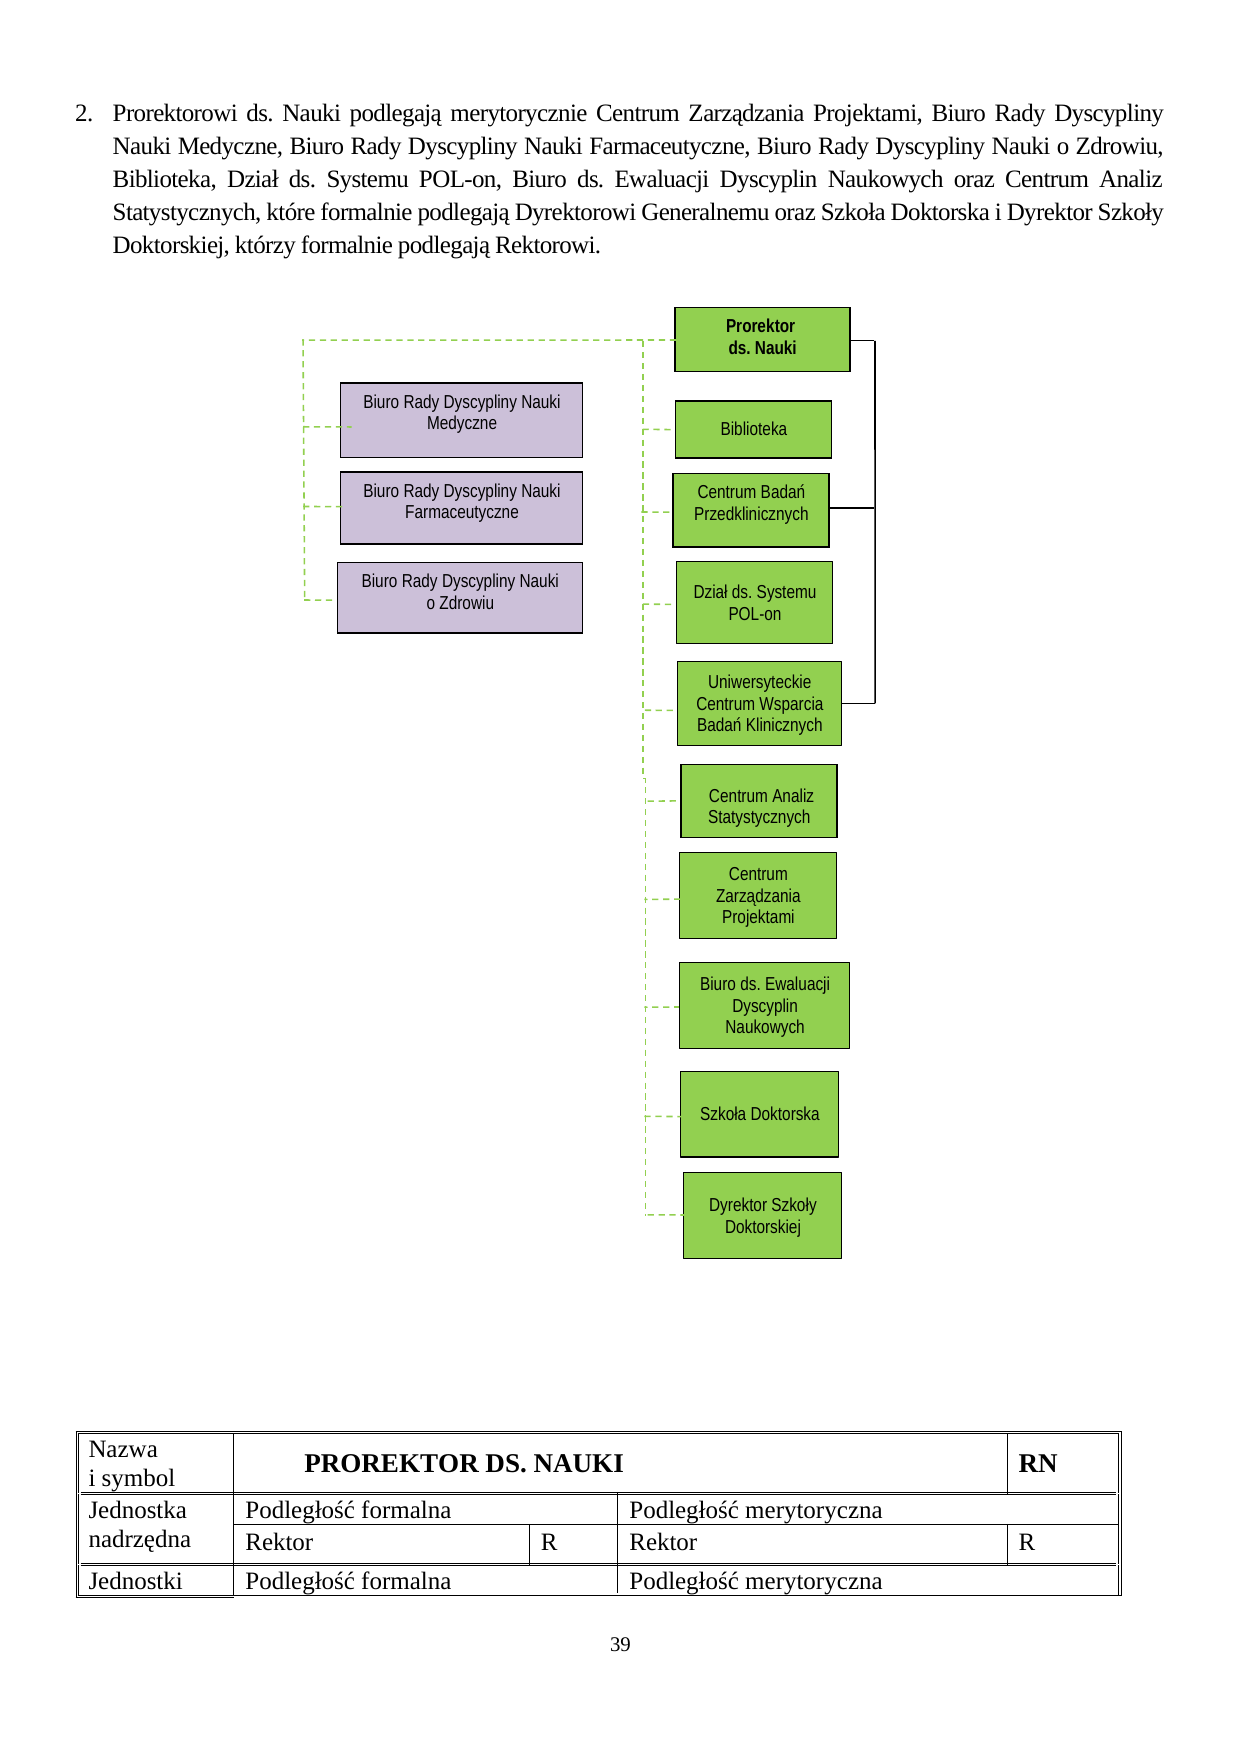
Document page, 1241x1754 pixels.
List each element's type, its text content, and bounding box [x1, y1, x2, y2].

table_header Nazwa i symbol [79, 1434, 233, 1492]
table_cell Podległość formalna [234, 1566, 618, 1595]
table_cell Rektor [234, 1525, 529, 1563]
table_cell R [530, 1525, 617, 1563]
table_cell Podległość merytoryczna [618, 1492, 1118, 1524]
table_cell Rektor [618, 1525, 1007, 1563]
table_header PROREKTOR DS. NAUKI [234, 1434, 1007, 1492]
table_header RN [1008, 1434, 1118, 1492]
table_cell R [1008, 1525, 1118, 1563]
list Prorektorowi ds. Nauki podlegają merytorycznie Centrum Zarządzania Projektami, Biuro Rady Dyscypliny Nauki Medyczne, Biuro Rady Dyscypliny Nauki Farmaceutyczne, Biuro Rady Dyscypliny Nauki o Zdrowiu, Biblioteka, Dział ds. Systemu POL-on, Biuro ds. Ewaluacji Dyscyplin Naukowych oraz Centrum Analiz Statystycznych, które formalnie podlegają Dyrektorowi Generalnemu oraz Szkoła Doktorska i Dyrektor Szkoły Doktorskiej, którzy formalnie podlegają Rektorowi. [75, 98, 1164, 259]
table_cell Jednostki podległe [77, 1563, 233, 1595]
table_cell Podległość merytoryczna [618, 1563, 1120, 1595]
table_cell Jednostka nadrzędna [79, 1492, 233, 1563]
table_cell Podległość formalna [234, 1495, 617, 1524]
